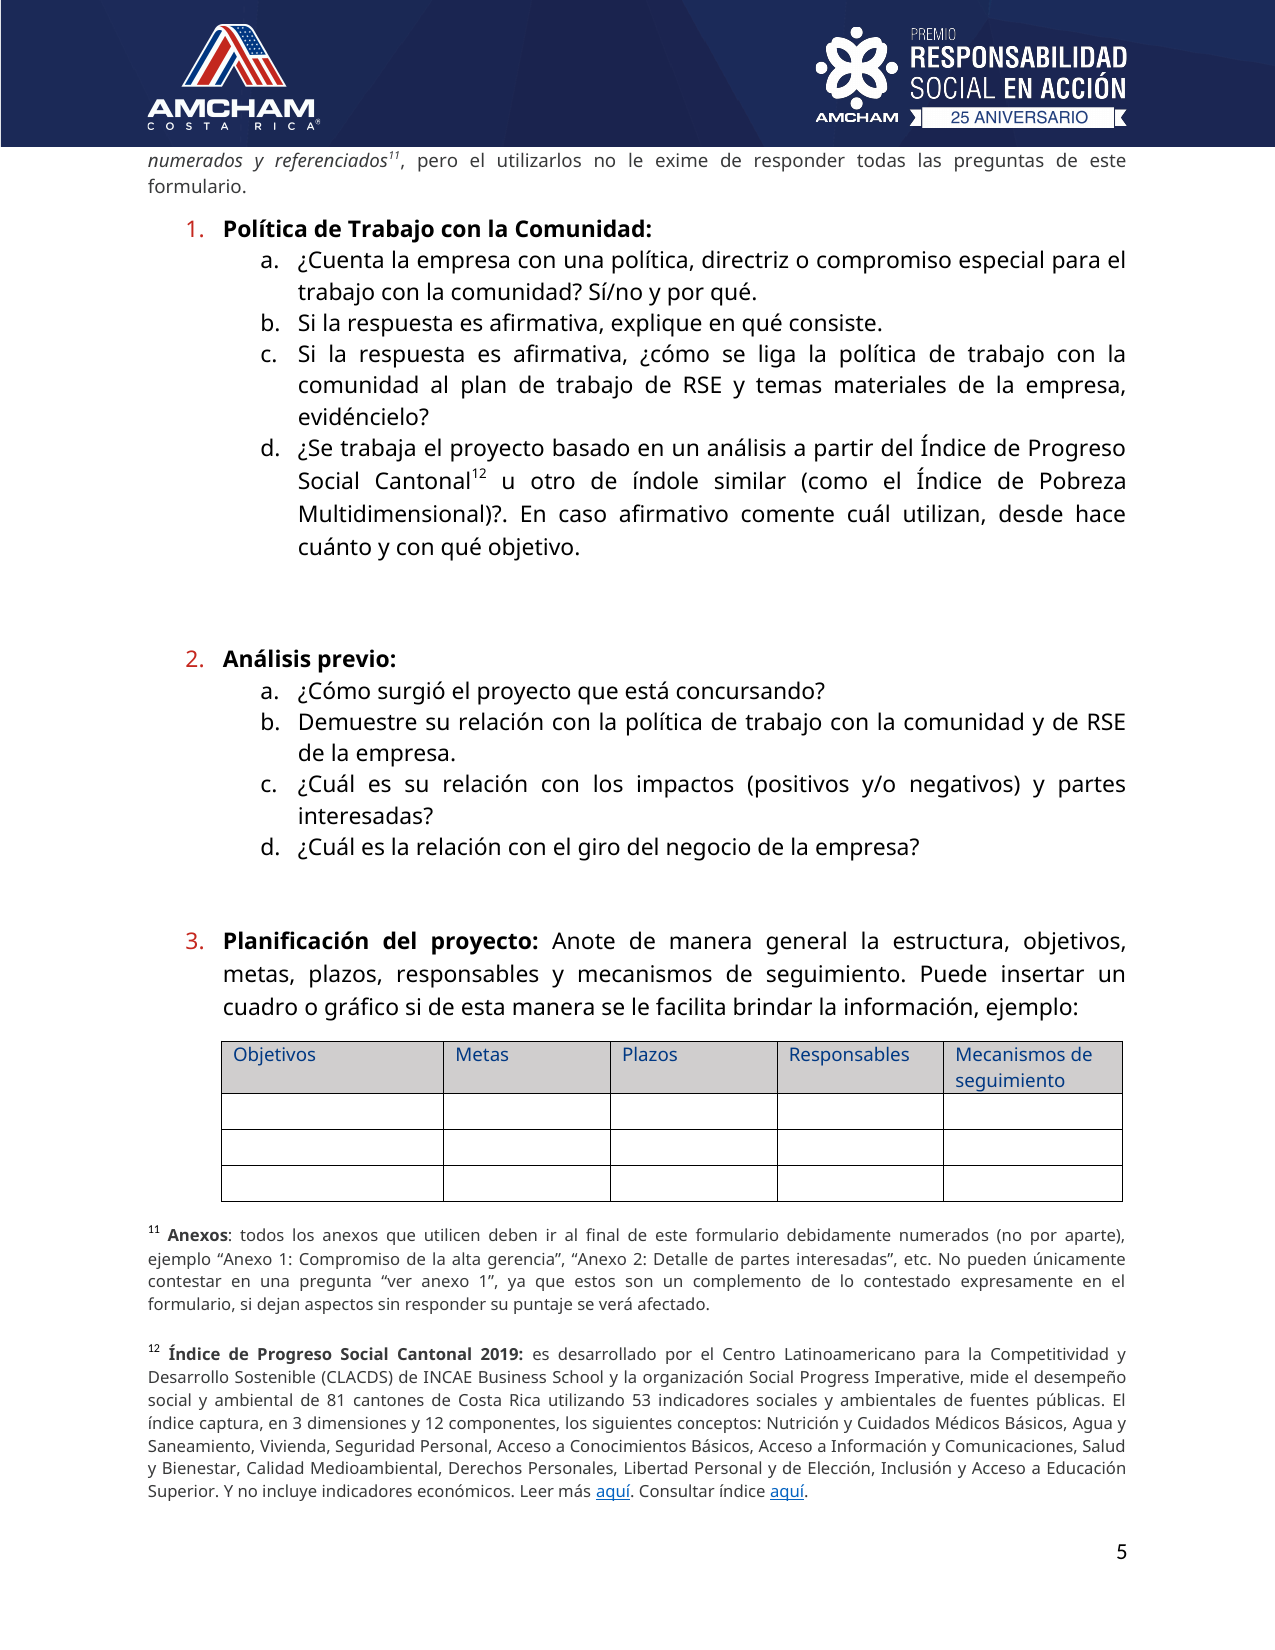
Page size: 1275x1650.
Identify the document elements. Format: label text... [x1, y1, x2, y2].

list Análisis previo: [185, 643, 1127, 674]
table_cell [778, 1166, 943, 1201]
list Planificación del proyecto: Anote de manera general la estructura, objetivos, metas, plazos, responsables y mecanismos de seguimiento. Puede insertar un cuadro o gráfico si de esta manera se le facilita brindar la información, ejemplo: [185, 924, 1127, 1022]
table_header Responsables [778, 1042, 943, 1093]
list ¿Se trabaja el proyecto basado en un análisis a partir del Índice de Progreso Social Cantonal u otro de índole similar (como el Índice de Pobreza Multidimensional)?. En caso afirmativo comente cuál utilizan, desde hace cuánto y con qué objetivo. [260, 432, 1127, 562]
list ¿Cómo surgió el proyecto que está concursando? [260, 674, 1127, 706]
table_cell [222, 1094, 443, 1129]
table_cell [944, 1166, 1122, 1201]
table_cell [444, 1166, 610, 1201]
picture [0, 0, 1275, 147]
table_header Mecanismos de seguimiento [944, 1042, 1122, 1093]
table_cell [944, 1130, 1122, 1165]
list ¿Cuál es su relación con los impactos (positivos y/o negativos) y partes interesadas? [260, 768, 1127, 831]
table_cell [611, 1094, 777, 1129]
table_cell [444, 1130, 610, 1165]
list Demuestre su relación con la política de trabajo con la comunidad y de RSE de la empresa. [260, 706, 1127, 768]
list ¿Cuál es la relación con el giro del negocio de la empresa? [260, 831, 1127, 862]
table_cell [444, 1094, 610, 1129]
list Si la respuesta es afirmativa, explique en qué consiste. [260, 307, 1127, 338]
table_cell [778, 1094, 943, 1129]
table_header Objetivos [222, 1042, 443, 1093]
table_cell [778, 1130, 943, 1165]
table_cell [611, 1166, 777, 1201]
table_cell [611, 1130, 777, 1165]
table_header Metas [444, 1042, 610, 1093]
table_header Plazos [611, 1042, 777, 1093]
list Política de Trabajo con la Comunidad: [185, 213, 1127, 244]
list Si la respuesta es afirmativa, ¿cómo se liga la política de trabajo con la comunidad al plan de trabajo de RSE y temas materiales de la empresa, evidéncielo? [260, 338, 1127, 432]
table_cell [222, 1166, 443, 1201]
table_cell [944, 1094, 1122, 1129]
table_cell [222, 1130, 443, 1165]
list ¿Cuenta la empresa con una política, directriz o compromiso especial para el trabajo con la comunidad? Sí/no y por qué. [260, 244, 1127, 307]
